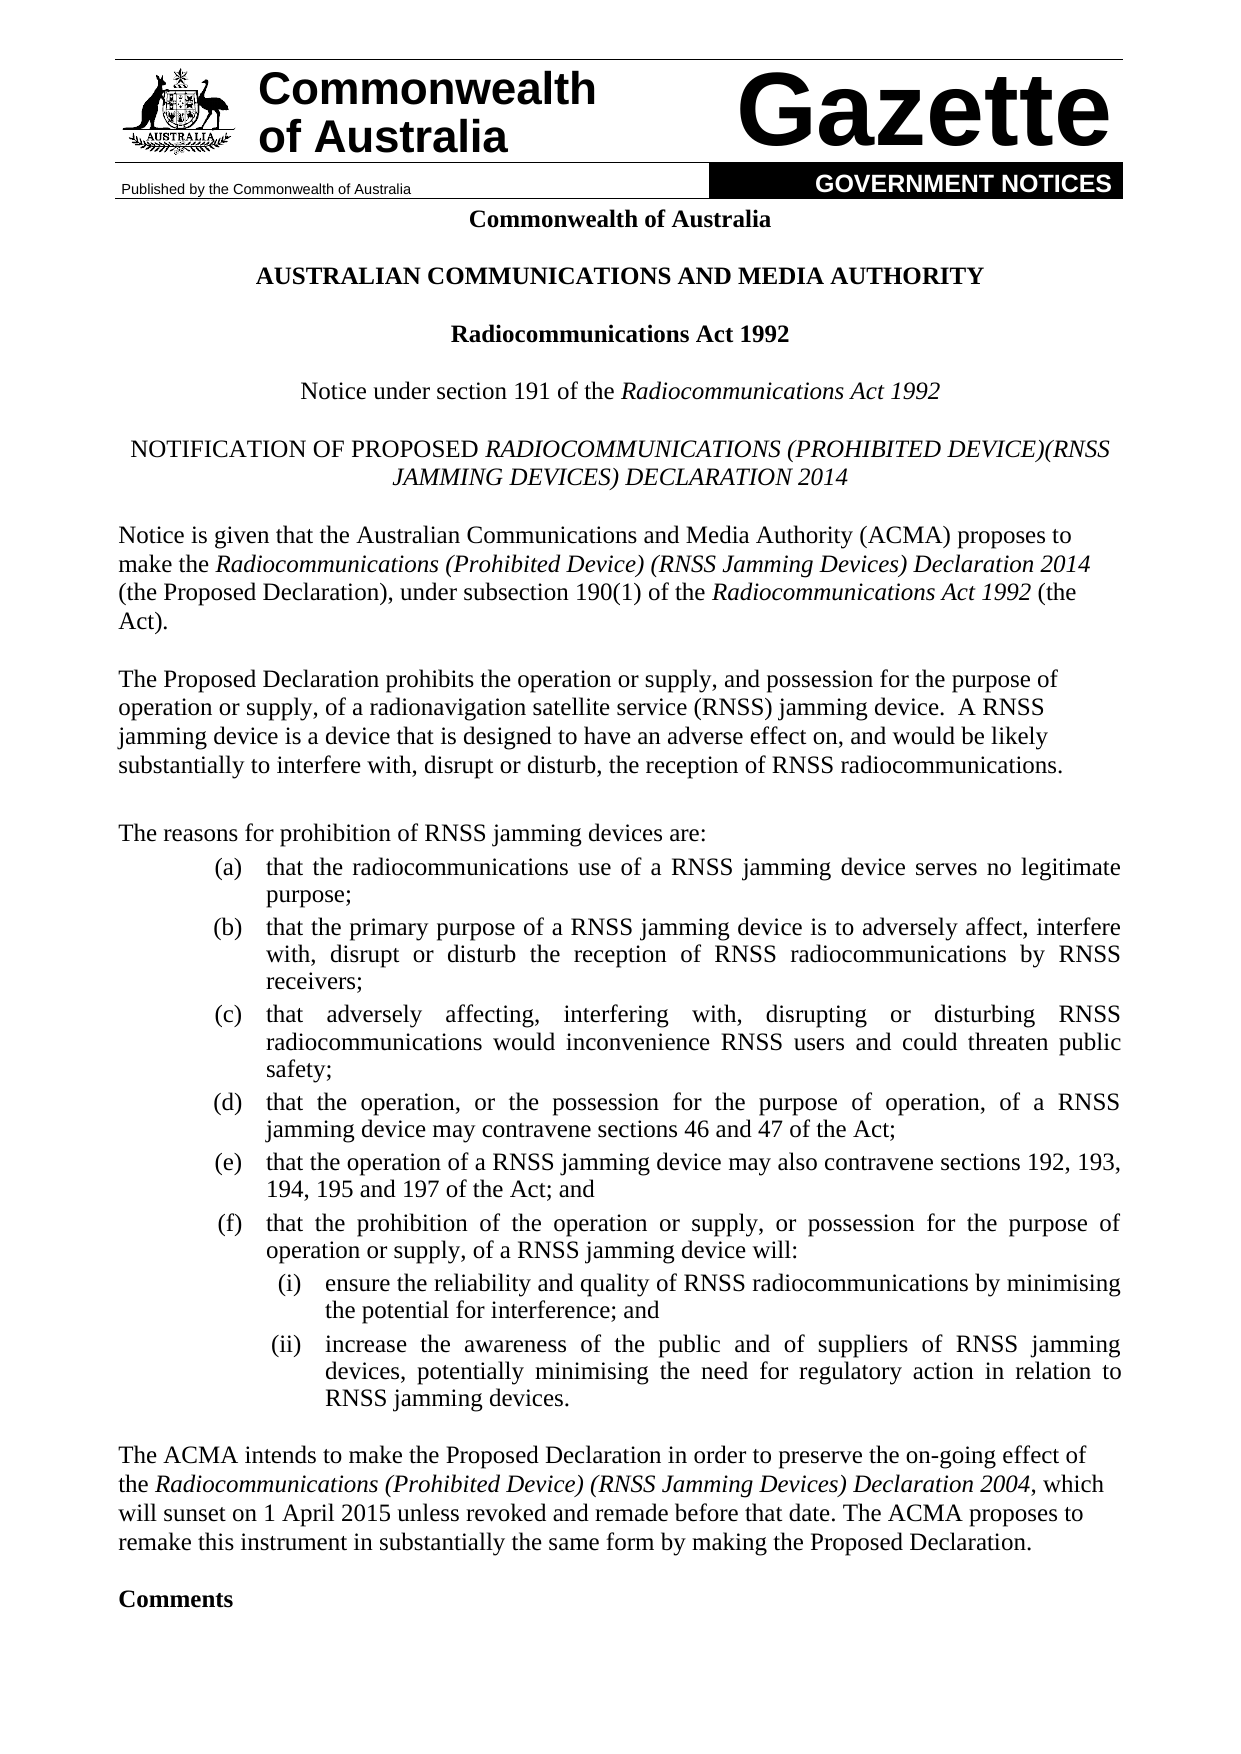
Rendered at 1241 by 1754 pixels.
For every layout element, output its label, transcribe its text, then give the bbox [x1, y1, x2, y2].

text Notice under section 191 of the Radiocommunications Act 1992 [118, 376, 1122, 405]
text (b) that the primary purpose of a RNSS jamming device is to adversely affect, interfere with, disrupt or disturb the reception of RNSS radiocommunications by RNSS receivers; [118, 914, 1122, 995]
text (c) that adversely affecting, interfering with, disrupting or disturbing RNSS radiocommunications would inconvenience RNSS users and could threaten public safety; [118, 1001, 1122, 1082]
text The Proposed Declaration prohibits the operation or supply, and possession for the purpose of operation or supply, of a radionavigation satellite service (RNSS) jamming device. A RNSS jamming device is a device that is designed to have an adverse effect on, and would be likely substantially to interfere with, disrupt or disturb, the reception of RNSS radiocommunications. [118, 664, 1122, 779]
text The ACMA intends to make the Proposed Declaration in order to preserve the on-going effect of the Radiocommunications (Prohibited Device) (RNSS Jamming Devices) Declaration 2004, which will sunset on 1 April 2015 unless revoked and remade before that date. The ACMA proposes to remake this instrument in substantially the same form by making the Proposed Declaration. [118, 1440, 1122, 1555]
text (e) that the operation of a RNSS jamming device may also contravene sections 192, 193, 194, 195 and 197 of the Act; and [118, 1149, 1122, 1203]
text The reasons for prohibition of RNSS jamming devices are: [118, 820, 1122, 847]
text Commonwealth of [118, 204, 1122, 232]
text (a) that the radiocommunications use of a RNSS jamming device serves no legitimate purpose; [118, 853, 1122, 907]
text (f) that the prohibition of the operation or supply, or possession for the purpose of operation or supply, of a RNSS jamming device will: [118, 1209, 1122, 1264]
text (ii) increase the awareness of the public and of suppliers of RNSS jamming devices, potentially minimising the need for regulatory action in relation to RNSS jamming devices. [118, 1330, 1122, 1412]
text (i) ensure the reliability and quality of RNSS radiocommunications by minimising the potential for interference; and [118, 1270, 1122, 1324]
text Radiocommunications Act 1992 [118, 319, 1122, 347]
text Comments [118, 1584, 1122, 1613]
text AUSTRALIAN COMMUNICATIONS AND MEDIA AUTHORITY [118, 261, 1122, 290]
text (d) that the operation, or the possession for the purpose of operation, of a RNSS jamming device may contravene sections 46 and 47 of the Act; [118, 1089, 1122, 1143]
text Notice is given that the Australian Communications and Media Authority (ACMA) proposes to make the Radiocommunications (Prohibited Device) (RNSS Jamming Devices) Declaration 2014 (the Proposed Declaration), under subsection 190(1) of the Radiocommunications Act 1992 (the Act). [118, 520, 1122, 635]
text NOTIFICATION OF PROPOSED RADIOCOMMUNICATIONS (PROHIBITED DEVICE)(RNSS JAMMING DEVICES) DECLARATION 2014 [118, 434, 1122, 491]
